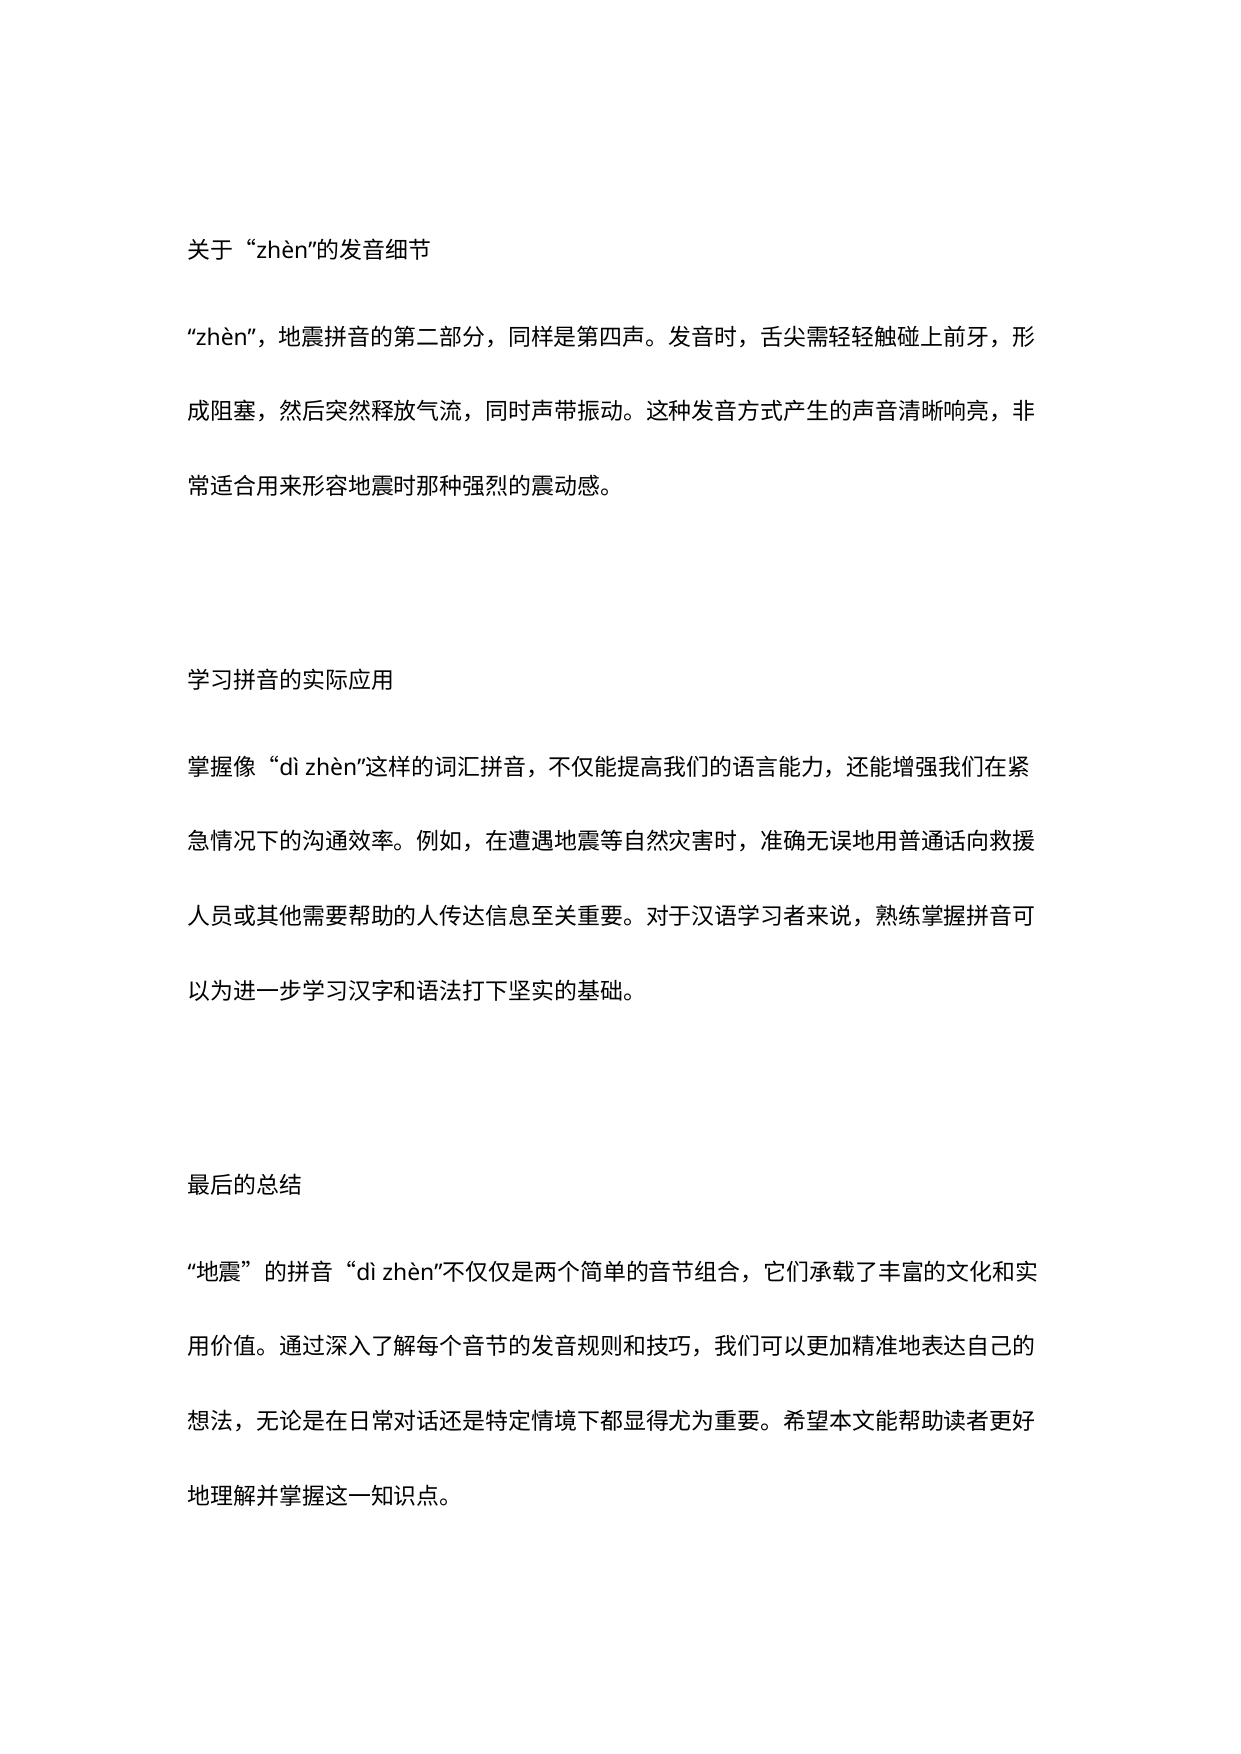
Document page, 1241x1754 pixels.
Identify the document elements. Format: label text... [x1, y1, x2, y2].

text 最后的总结 [187, 1151, 1053, 1216]
text “地震”的拼音“dì zhèn”不仅仅是两个简单的音节组合，它们承载了丰富的文化和实用价值。通过深入了解每个音节的发音规则和技巧，我们可以更加精准地表达自己的想法，无论是在日常对话还是特定情境下都显得尤为重要。希望本文能帮助读者更好地理解并掌握这一知识点。 [187, 1238, 1053, 1527]
text 掌握像“dì zhèn”这样的词汇拼音，不仅能提高我们的语言能力，还能增强我们在紧急情况下的沟通效率。例如，在遭遇地震等自然灾害时，准确无误地用普通话向救援人员或其他需要帮助的人传达信息至关重要。对于汉语学习者来说，熟练掌握拼音可以为进一步学习汉字和语法打下坚实的基础。 [187, 733, 1053, 1022]
text 关于“zhèn”的发音细节 [187, 216, 1053, 281]
text 学习拼音的实际应用 [187, 646, 1053, 711]
text “zhèn”，地震拼音的第二部分，同样是第四声。发音时，舌尖需轻轻触碰上前牙，形成阻塞，然后突然释放气流，同时声带振动。这种发音方式产生的声音清晰响亮，非常适合用来形容地震时那种强烈的震动感。 [187, 302, 1053, 517]
